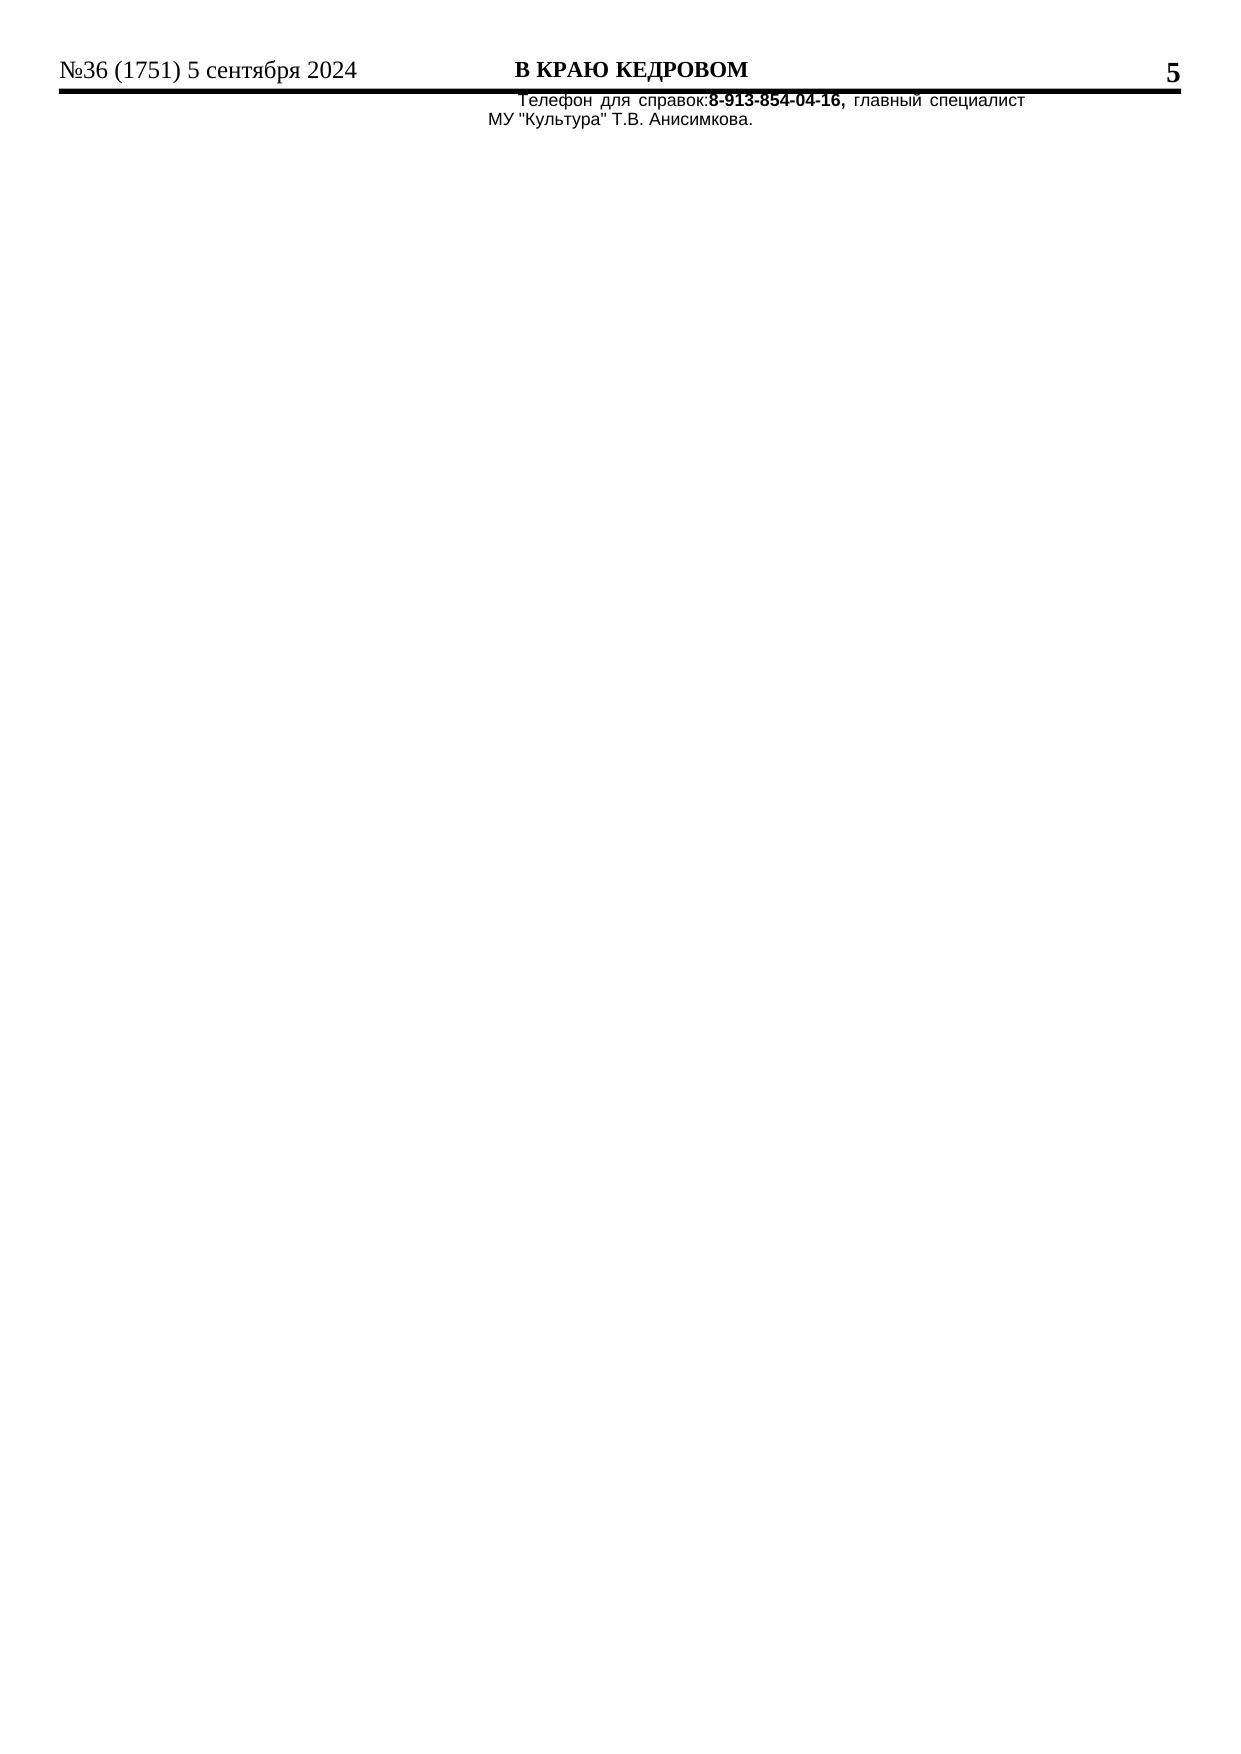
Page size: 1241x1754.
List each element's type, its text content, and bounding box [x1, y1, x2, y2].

text Телефон для справок:8-913-854-04-16, главный специалист МУ "Культура" Т.В. Анисимкова. [488, 92, 1025, 129]
